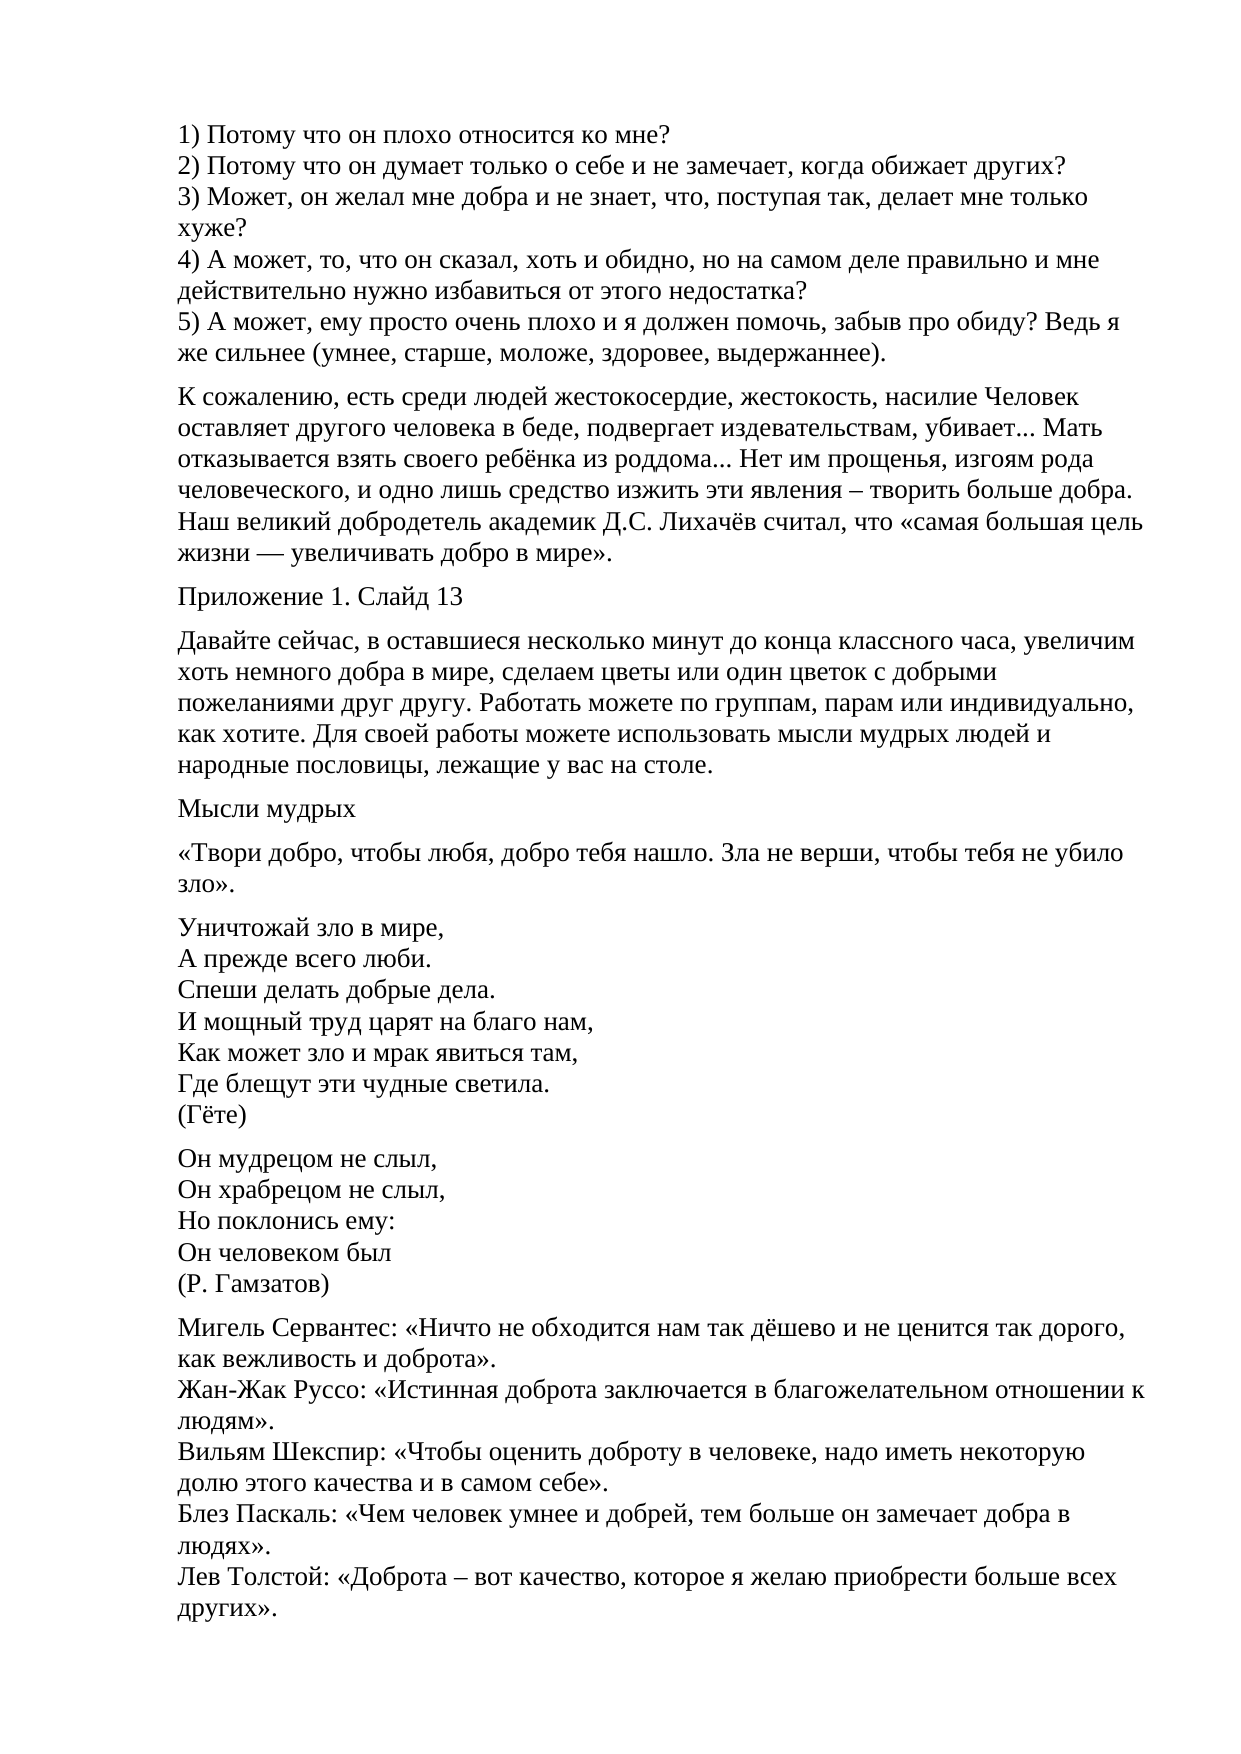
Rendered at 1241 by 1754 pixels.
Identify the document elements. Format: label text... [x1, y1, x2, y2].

text 1) Потому что он плохо относится ко мне? 2) Потому что он думает только о себе и не замечает, когда обижает других? 3) Может, он желал мне добра и не знает, что, поступая так, делает мне только хуже? 4) А может, то, что он сказал, хоть и обидно, но на самом деле правильно и мне действительно нужно избавиться от этого недостатка? 5) А может, ему просто очень плохо и я должен помочь, забыв про обиду? Ведь я же сильнее (умнее, старше, моложе, здоровее, выдержаннее). [177, 118, 1152, 367]
text «Твори добро, чтобы любя, добро тебя нашло. Зла не верши, чтобы тебя не убило зло». [177, 836, 1152, 898]
text Уничтожай зло в мире, А прежде всего люби. Спеши делать добрые дела. И мощный труд царят на благо нам, Как может зло и мрак явиться там, Где блещут эти чудные светила. [177, 911, 1152, 1098]
text Мысли мудрых [177, 792, 1152, 823]
text Приложение 1. Слайд 13 [177, 580, 1152, 611]
text (Р. Гамзатов) [177, 1267, 1152, 1298]
text Он мудрецом не слыл, Он храбрецом не слыл, Но поклонись ему: Он человеком был [177, 1142, 1152, 1267]
text К сожалению, есть среди людей жестокосердие, жестокость, насилие Человек оставляет другого человека в беде, подвергает издевательствам, убивает... Мать отказывается взять своего ребёнка из роддома... Нет им прощенья, изгоям рода человеческого, и одно лишь средство изжить эти явления – творить больше добра. Наш великий добродетель академик Д.С. Лихачёв считал, что «самая большая цель жизни — увеличивать добро в мире». [177, 380, 1152, 567]
text Давайте сейчас, в оставшиеся несколько минут до конца классного часа, увеличим хоть немного добра в мире, сделаем цветы или один цветок с добрыми пожеланиями друг другу. Работать можете по группам, парам или индивидуально, как хотите. Для своей работы можете использовать мысли мудрых людей и народные пословицы, лежащие у вас на столе. [177, 624, 1152, 779]
text (Гёте) [177, 1098, 1152, 1129]
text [177, 1311, 1152, 1622]
